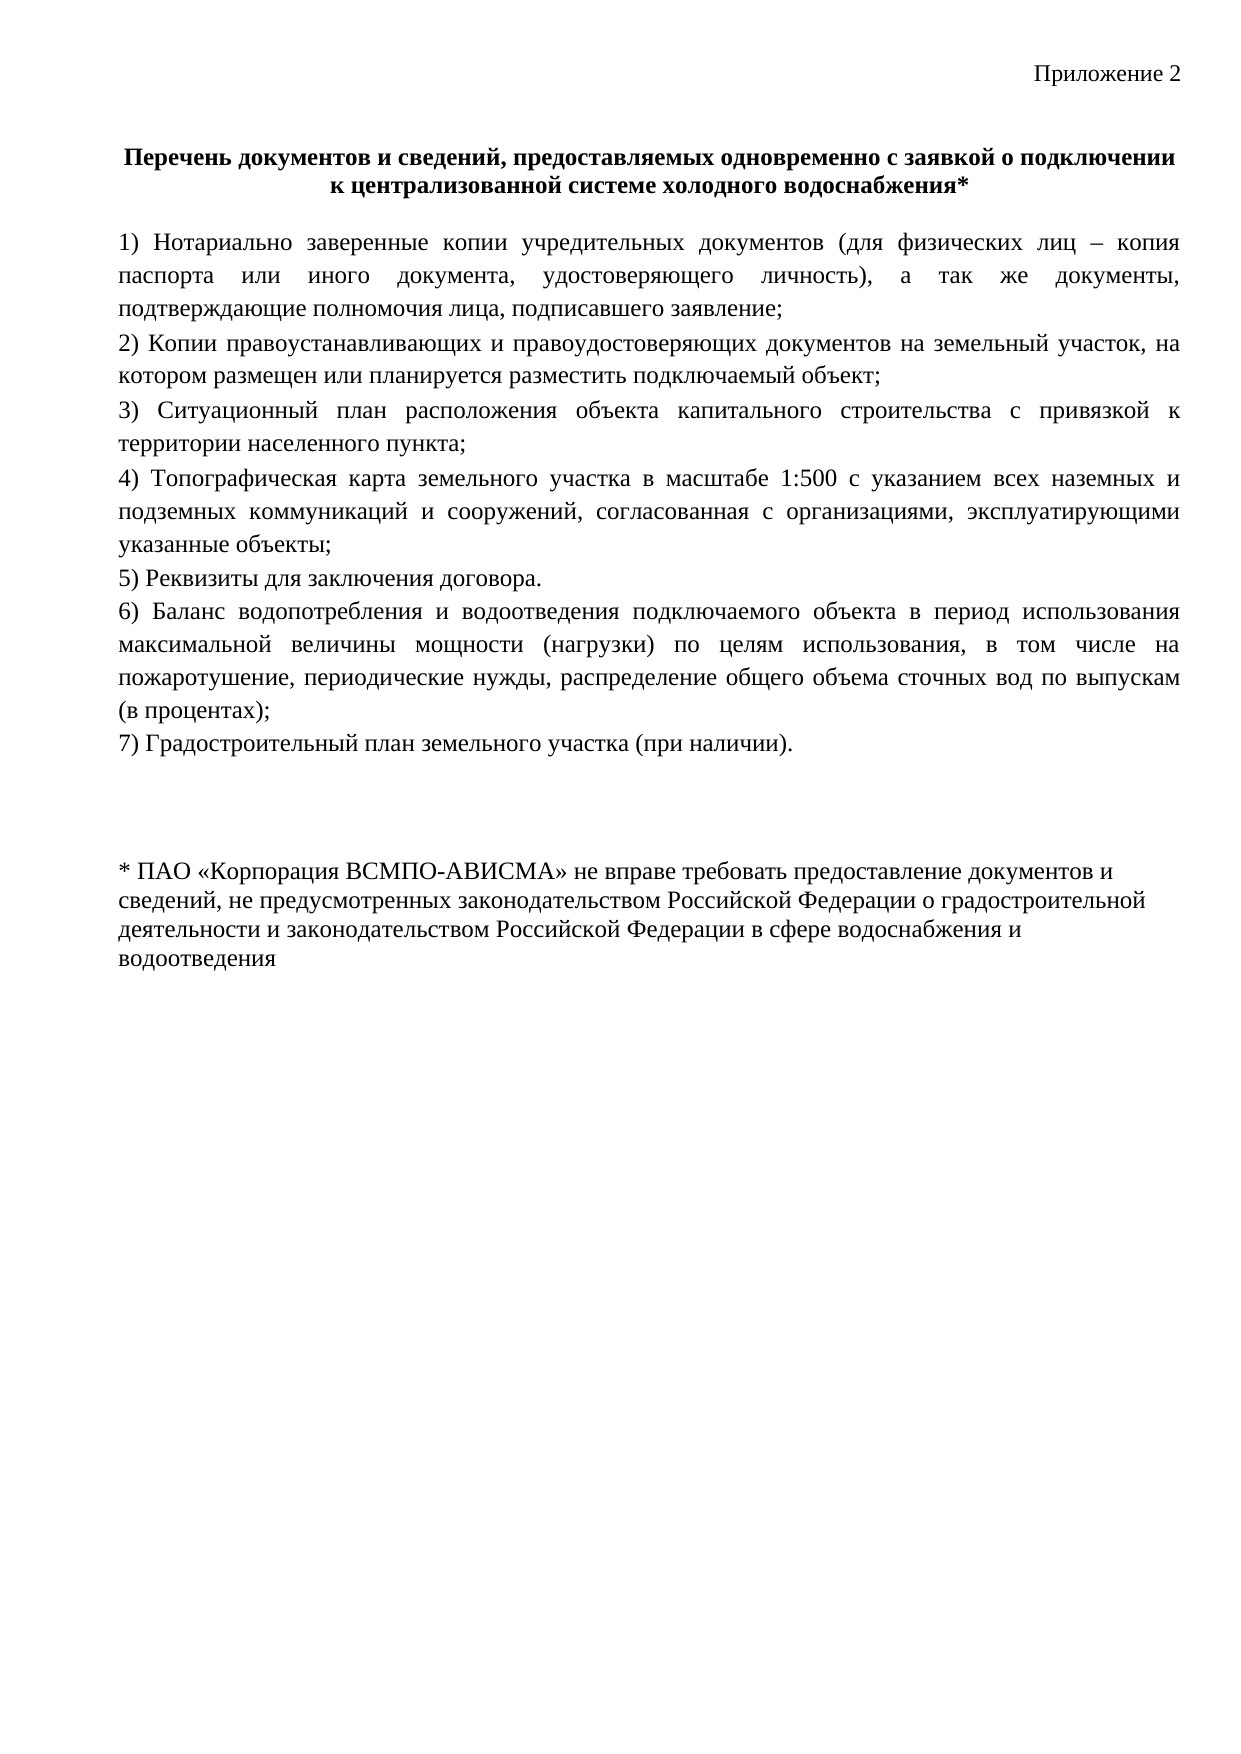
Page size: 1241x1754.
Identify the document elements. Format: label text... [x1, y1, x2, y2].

text 6) Баланс водопотребления и водоотведения подключаемого объекта в период использования максимальной величины мощности (нагрузки) по целям использования, в том числе на пожаротушение, периодические нужды, распределение общего объема сточных вод по выпускам (в процентах); [118, 596, 1181, 724]
text 3) Ситуационный план расположения объекта капитального строительства с привязкой к территории населенного пункта; [118, 395, 1181, 457]
text 7) Градостроительный план земельного участка (при наличии). [118, 728, 1181, 757]
text 5) Реквизиты для заключения договора. [118, 563, 1181, 592]
text Перечень документов и сведений, предоставляемых одновременно с заявкой о подключении к централизованной системе холодного водоснабжения* [118, 142, 1181, 199]
text Приложение 2 [118, 59, 1181, 87]
text * ПАО «Корпорация ВСМПО-АВИСМА» не вправе требовать предоставление документов и сведений, не предусмотренных законодательством Российской Федерации о градостроительной деятельности и законодательством Российской Федерации в сфере водоснабжения и водоотведения [118, 856, 1181, 971]
text 1) Нотариально заверенные копии учредительных документов (для физических лиц – копия паспорта или иного документа, удостоверяющего личность), а так же документы, подтверждающие полномочия лица, подписавшего заявление; [118, 227, 1181, 322]
text 4) Топографическая карта земельного участка в масштабе 1:500 с указанием всех наземных и подземных коммуникаций и сооружений, согласованная с организациями, эксплуатирующими указанные объекты; [118, 463, 1181, 558]
text 2) Копии правоустанавливающих и правоудостоверяющих документов на земельный участок, на котором размещен или планируется разместить подключаемый объект; [118, 328, 1181, 389]
